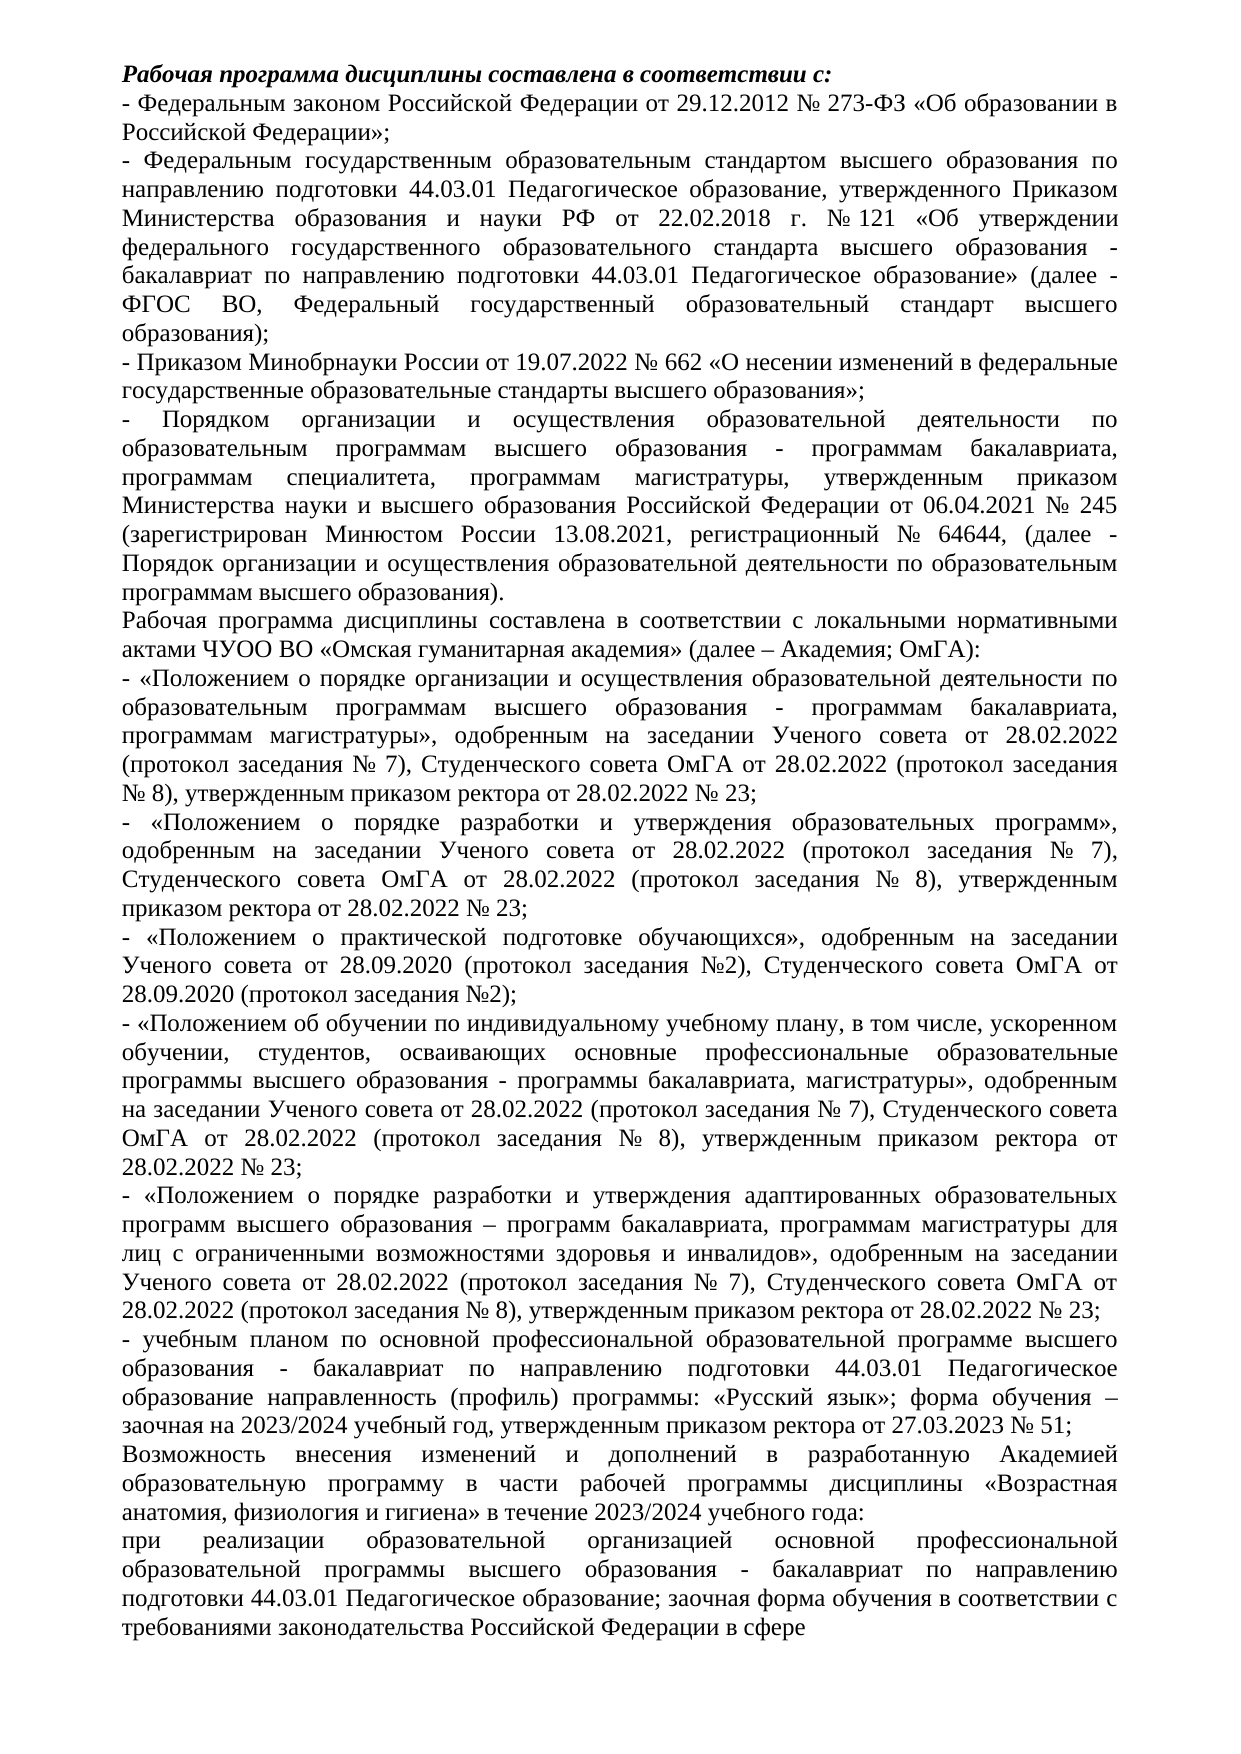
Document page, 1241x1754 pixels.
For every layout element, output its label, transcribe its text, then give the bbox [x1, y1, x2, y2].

table_cell - Федеральным законом Российской Федерации от 29.12.2012 № 273-ФЗ «Об образовании в Российской Федерации»; - Федеральным государственным образовательным стандартом высшего образования по направлению подготовки 44.03.01 Педагогическое образование, утвержденного Приказом Министерства образования и науки РФ от 22.02.2018 г. № 121 «Об утверждении федерального государственного образовательного стандарта высшего образования - бакалавриат по направлению подготовки 44.03.01 Педагогическое образование» (далее - ФГОС ВО, Федеральный государственный образовательный стандарт высшего образования); - Приказом Минобрнауки России от 19.07.2022 № 662 «О несении изменений в федеральные государственные образовательные стандарты высшего образования»; - Порядком организации и осуществления образовательной деятельности по образовательным программам высшего образования - программам бакалавриата, программам специалитета, программам магистратуры, утвержденным приказом Министерства науки и высшего образования Российской Федерации от 06.04.2021 № 245 (зарегистрирован Минюстом России 13.08.2021, регистрационный № 64644, (далее - Порядок организации и осуществления образовательной деятельности по образовательным программам высшего образования). Рабочая программа дисциплины составлена в соответствии с локальными нормативными актами ЧУОО ВО «Омская гуманитарная академия» (далее – Академия; ОмГА): - «Положением о порядке организации и осуществления образовательной деятельности по образовательным программам высшего образования - программам бакалавриата, программам магистратуры», одобренным на заседании Ученого совета от 28.02.2022 (протокол заседания № 7), Студенческого совета ОмГА от 28.02.2022 (протокол заседания № 8), утвержденным приказом ректора от 28.02.2022 № 23; - «Положением о порядке разработки и утверждения образовательных программ», одобренным на заседании Ученого совета от 28.02.2022 (протокол заседания № 7), Студенческого совета ОмГА от 28.02.2022 (протокол заседания № 8), утвержденным приказом ректора от 28.02.2022 № 23; - «Положением о практической подготовке обучающихся», одобренным на заседании Ученого совета от 28.09.2020 (протокол заседания №2), Студенческого совета ОмГА от 28.09.2020 (протокол заседания №2); - «Положением об обучении по индивидуальному учебному плану, в том числе, ускоренном обучении, студентов, осваивающих основные профессиональные образовательные программы высшего образования - программы бакалавриата, магистратуры», одобренным на заседании Ученого совета от 28.02.2022 (протокол заседания № 7), Студенческого совета ОмГА от 28.02.2022 (протокол заседания № 8), утвержденным приказом ректора от 28.02.2022 № 23; - «Положением о порядке разработки и утверждения адаптированных образовательных программ высшего образования – программ бакалавриата, программам магистратуры для лиц с ограниченными возможностями здоровья и инвалидов», одобренным на заседании Ученого совета от 28.02.2022 (протокол заседания № 7), Студенческого совета ОмГА от 28.02.2022 (протокол заседания № 8), утвержденным приказом ректора от 28.02.2022 № 23; - учебным планом по основной профессиональной образовательной программе высшего образования - бакалавриат по направлению подготовки 44.03.01 Педагогическое образование направленность (профиль) программы: «Русский язык»; форма обучения – заочная на 2023/2024 учебный год, утвержденным приказом ректора от 27.03.2023 № 51; Возможность внесения изменений и дополнений в разработанную Академией образовательную программу в части рабочей программы дисциплины «Возрастная анатомия, физиология и гигиена» в течение 2023/2024 учебного года: при реализации образовательной организацией основной профессиональной образовательной программы высшего образования - бакалавриат по направлению подготовки 44.03.01 Педагогическое образование; заочная форма обучения в соответствии с требованиями законодательства Российской Федерации в сфере [118, 88, 1122, 1662]
table_header Рабочая программа дисциплины составлена в соответствии с: [118, 59, 1122, 88]
